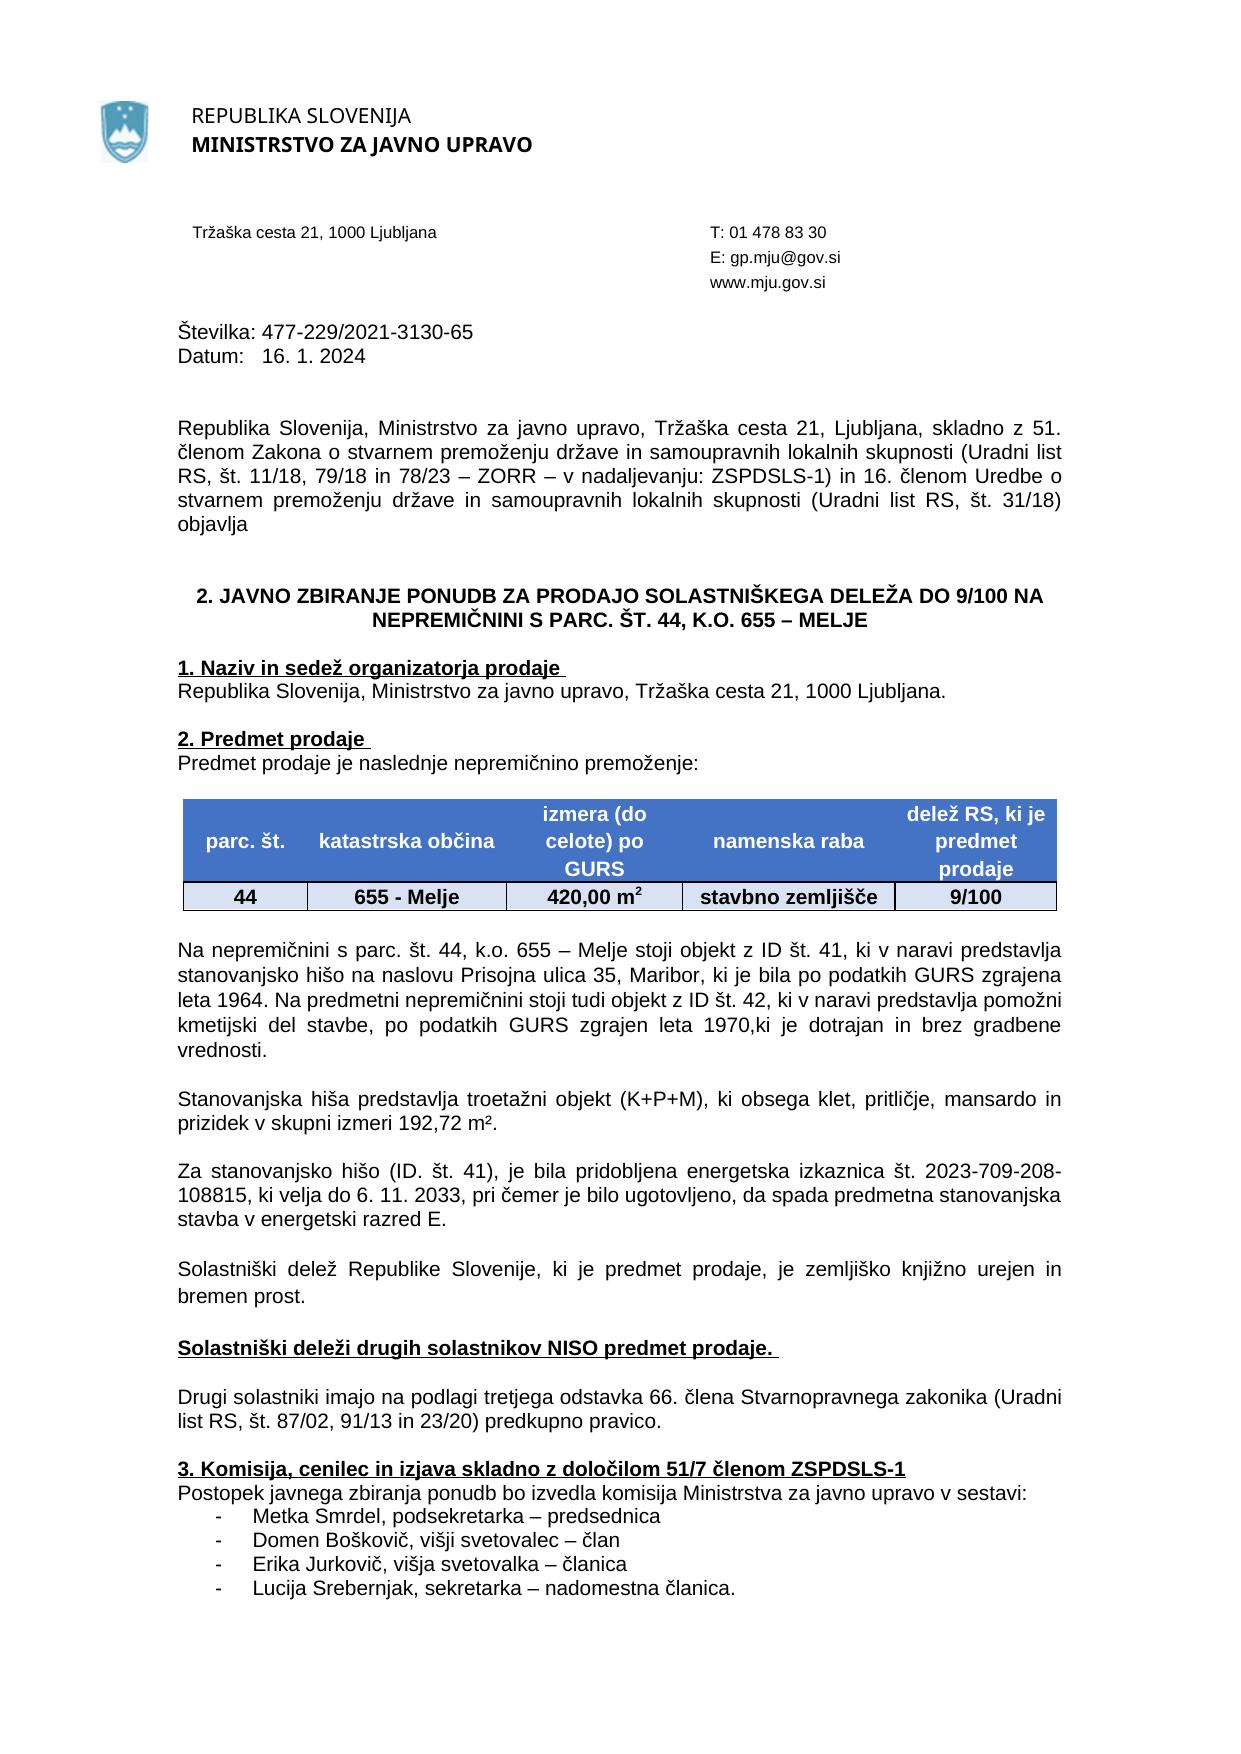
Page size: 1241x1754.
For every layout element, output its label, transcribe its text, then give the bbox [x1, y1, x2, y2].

text Na nepremičnini s parc. št. 44, k.o. 655 – Melje stoji objekt z ID št. 41, ki v naravi predstavlja stanovanjsko hišo na naslovu Prisojna ulica 35, Maribor, ki je bila po podatkih GURS zgrajena leta 1964. Na predmetni nepremičnini stoji tudi objekt z ID št. 42, ki v naravi predstavlja pomožni kmetijski del stavbe, po podatkih GURS zgrajen leta 1970,ki je dotrajan in brez gradbene vrednosti. [177, 938, 1063, 1063]
text 2. JAVNO ZBIRANJE PONUDB ZA PRODAJO SOLASTNIŠKEGA DELEŽA DO 9/100 NA NEPREMIČNINI S PARC. ŠT. 44, K.O. 655 – MELJE [177, 583, 1063, 631]
list Metka Smrdel, podsekretarka – predsednica [215, 1504, 1063, 1528]
table_header izmera (do celote) po GURS [507, 800, 682, 881]
list Erika Jurkovič, višja svetovalka – članica [215, 1552, 1063, 1576]
list Lucija Srebernjak, sekretarka – nadomestna članica. [215, 1576, 1063, 1600]
table_header delež RS, ki je predmet prodaje [896, 800, 1056, 881]
text 1. Naziv in sedež organizatorja prodaje [177, 655, 1063, 679]
table_cell 9/100 [896, 883, 1056, 909]
text 2. Predmet prodaje [177, 727, 1063, 751]
table_cell 655 - Melje [308, 883, 506, 909]
text Stanovanjska hiša predstavlja troetažni objekt (K+P+M), ki obsega klet, pritličje, mansardo in prizidek v skupni izmeri 192,72 m². [177, 1087, 1063, 1134]
table_header namenska raba [683, 800, 894, 881]
picture [100, 101, 149, 163]
table_header parc. št. [184, 800, 307, 881]
text Datum: 16. 1. 2024 [177, 344, 1063, 368]
text Solastniški deleži drugih solastnikov NISO predmet prodaje. [177, 1336, 1063, 1361]
text Predmet prodaje je naslednje nepremičnino premoženje: [177, 751, 1063, 775]
list Domen Boškovič, višji svetovalec – član [215, 1528, 1063, 1552]
text Za stanovanjsko hišo (ID. št. 41), je bila pridobljena energetska izkaznica št. 2023-709-208-108815, ki velja do 6. 11. 2033, pri čemer je bilo ugotovljeno, da spada predmetna stanovanjska stavba v energetski razred E. [177, 1158, 1063, 1230]
table_header katastrska občina [308, 800, 506, 881]
table_cell 420,00 m2 [507, 883, 682, 909]
text Solastniški delež Republike Slovenije, ki je predmet prodaje, je zemljiško knjižno urejen in bremen prost. [177, 1254, 1063, 1308]
table_cell 44 [184, 883, 307, 909]
text Republika Slovenija, Ministrstvo za javno upravo, Tržaška cesta 21, 1000 Ljubljana. [177, 679, 1063, 703]
text Postopek javnega zbiranja ponudb bo izvedla komisija Ministrstva za javno upravo v sestavi: [177, 1480, 1063, 1504]
text Republika Slovenija, Ministrstvo za javno upravo, Tržaška cesta 21, Ljubljana, skladno z 51. členom Zakona o stvarnem premoženju države in samoupravnih lokalnih skupnosti (Uradni list RS, št. 11/18, 79/18 in 78/23 – ZORR – v nadaljevanju: ZSPDSLS-1) in 16. členom Uredbe o stvarnem premoženju države in samoupravnih lokalnih skupnosti (Uradni list RS, št. 31/18) objavlja [177, 416, 1063, 536]
text Številka: 477-229/2021-3130-65 [177, 320, 1063, 344]
table_cell stavbno zemljišče [683, 883, 894, 909]
text Drugi solastniki imajo na podlagi tretjega odstavka 66. člena Stvarnopravnega zakonika (Uradni list RS, št. 87/02, 91/13 in 23/20) predkupno pravico. [177, 1384, 1063, 1432]
text 3. Komisija, cenilec in izjava skladno z določilom 51/7 členom ZSPDSLS-1 [177, 1456, 1063, 1480]
